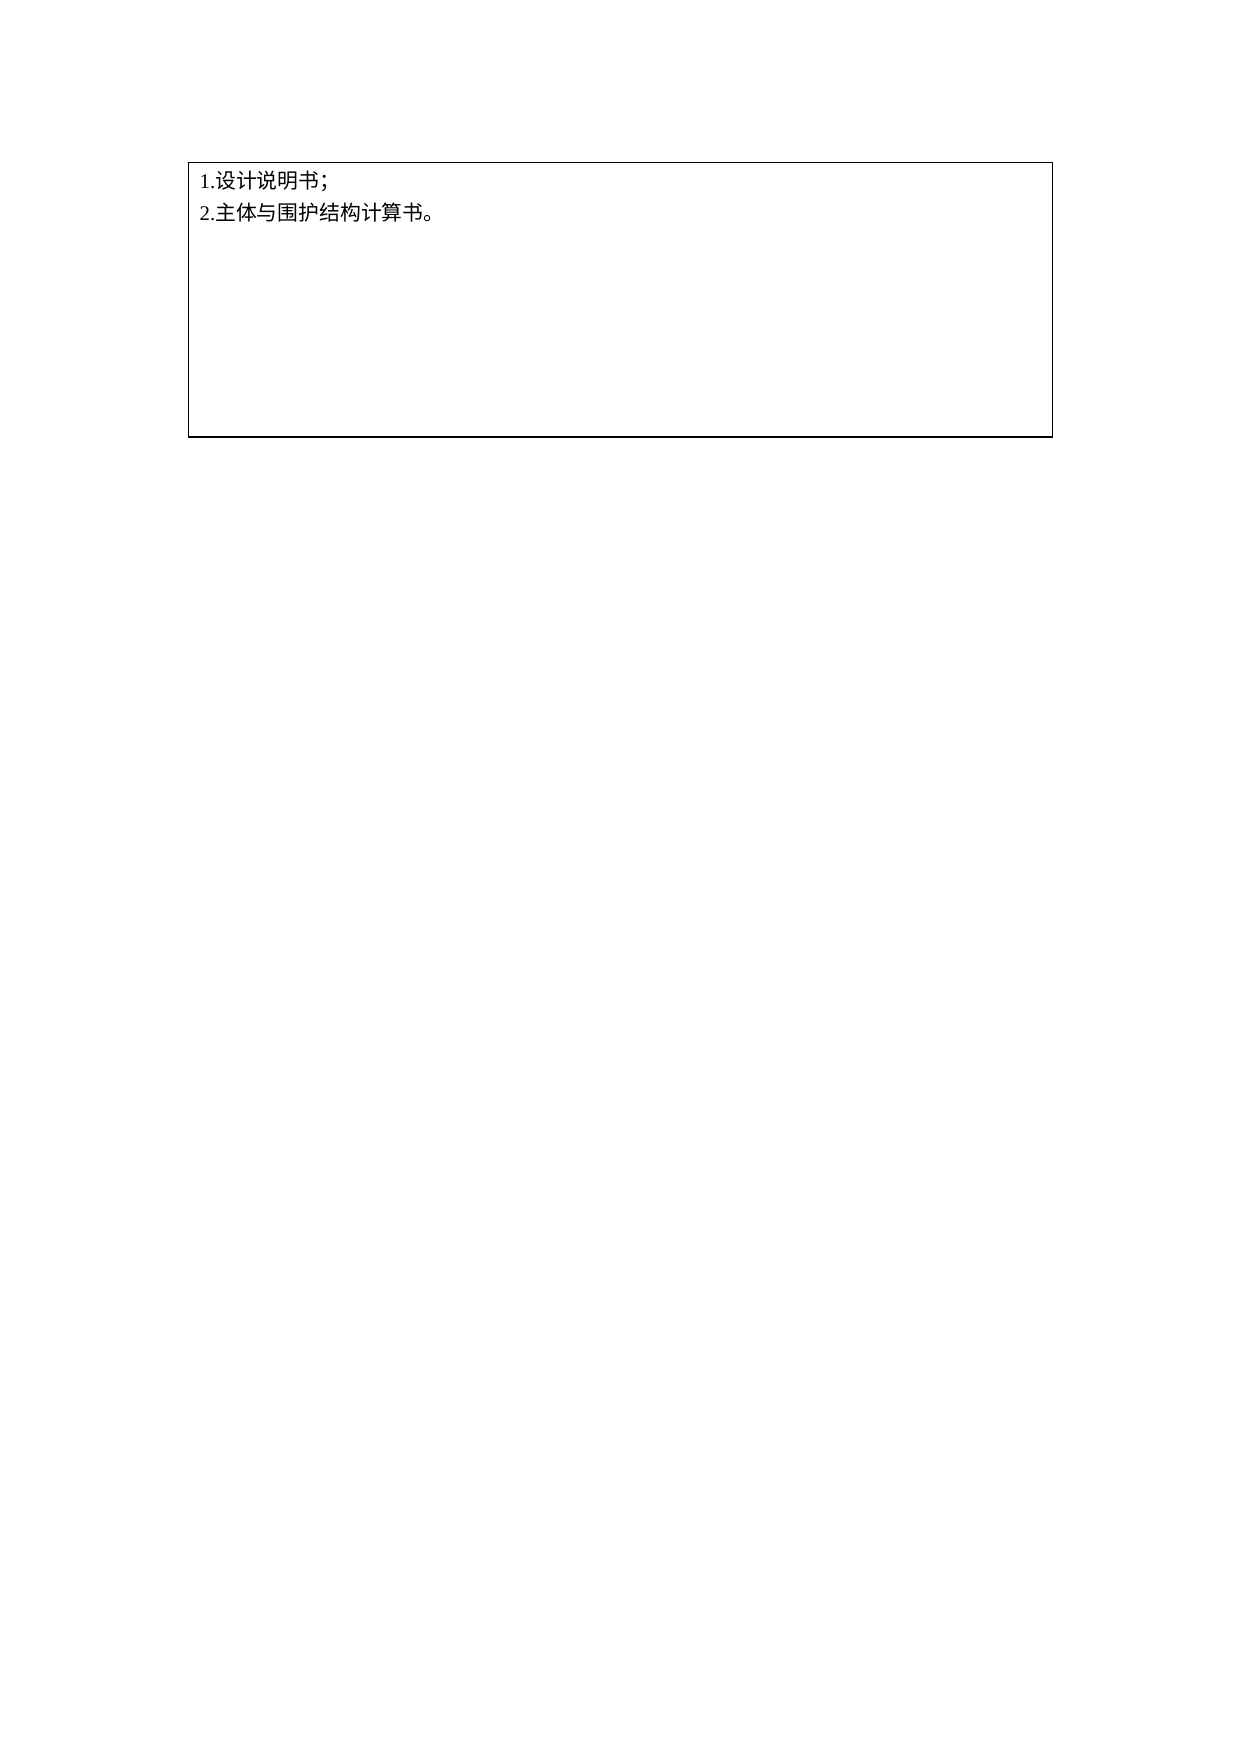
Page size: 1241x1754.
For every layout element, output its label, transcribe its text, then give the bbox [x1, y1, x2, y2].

table_header 1.设计说明书； 2.主体与围护结构计算书。 [189, 163, 1052, 436]
